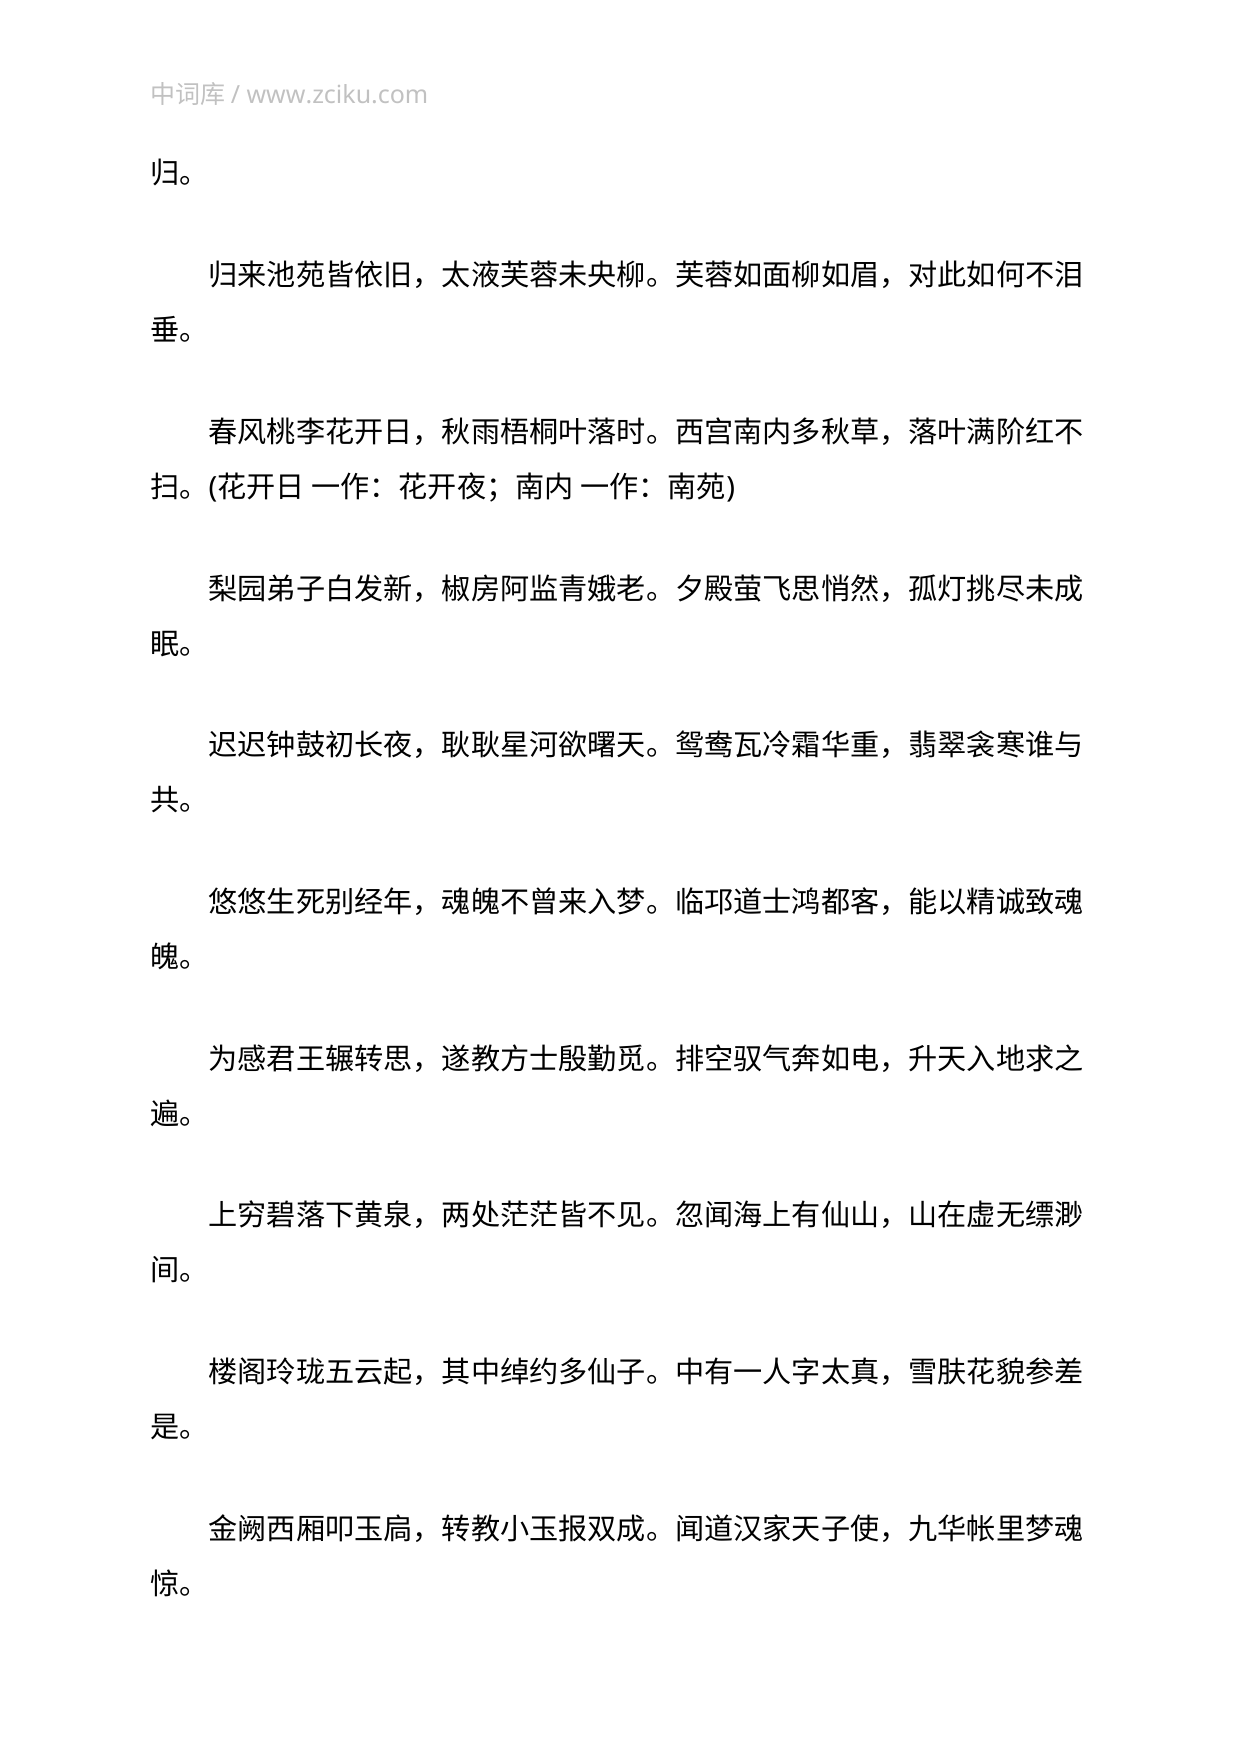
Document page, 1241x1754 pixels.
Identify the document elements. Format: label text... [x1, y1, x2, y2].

text 悠悠生死别经年，魂魄不曾来入梦。临邛道士鸿都客，能以精诚致魂魄。 [150, 879, 1090, 976]
text 梨园弟子白发新，椒房阿监青娥老。夕殿萤飞思悄然，孤灯挑尽未成眠。 [150, 565, 1090, 662]
text 楼阁玲珑五云起，其中绰约多仙子。中有一人字太真，雪肤花貌参差是。 [150, 1349, 1090, 1446]
text 春风桃李花开日，秋雨梧桐叶落时。西宫南内多秋草，落叶满阶红不扫。(花开日 一作：花开夜；南内 一作：南苑) [150, 408, 1090, 506]
text 金阙西厢叩玉扃，转教小玉报双成。闻道汉家天子使，九华帐里梦魂惊。 [150, 1505, 1090, 1602]
text 归来池苑皆依旧，太液芙蓉未央柳。芙蓉如面柳如眉，对此如何不泪垂。 [150, 252, 1090, 349]
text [150, 150, 1090, 192]
text 迟迟钟鼓初长夜，耿耿星河欲曙天。鸳鸯瓦冷霜华重，翡翠衾寒谁与共。 [150, 722, 1090, 819]
text 为感君王辗转思，遂教方士殷勤觅。排空驭气奔如电，升天入地求之遍。 [150, 1035, 1090, 1132]
text 上穷碧落下黄泉，两处茫茫皆不见。忽闻海上有仙山，山在虚无缥渺间。 [150, 1192, 1090, 1289]
